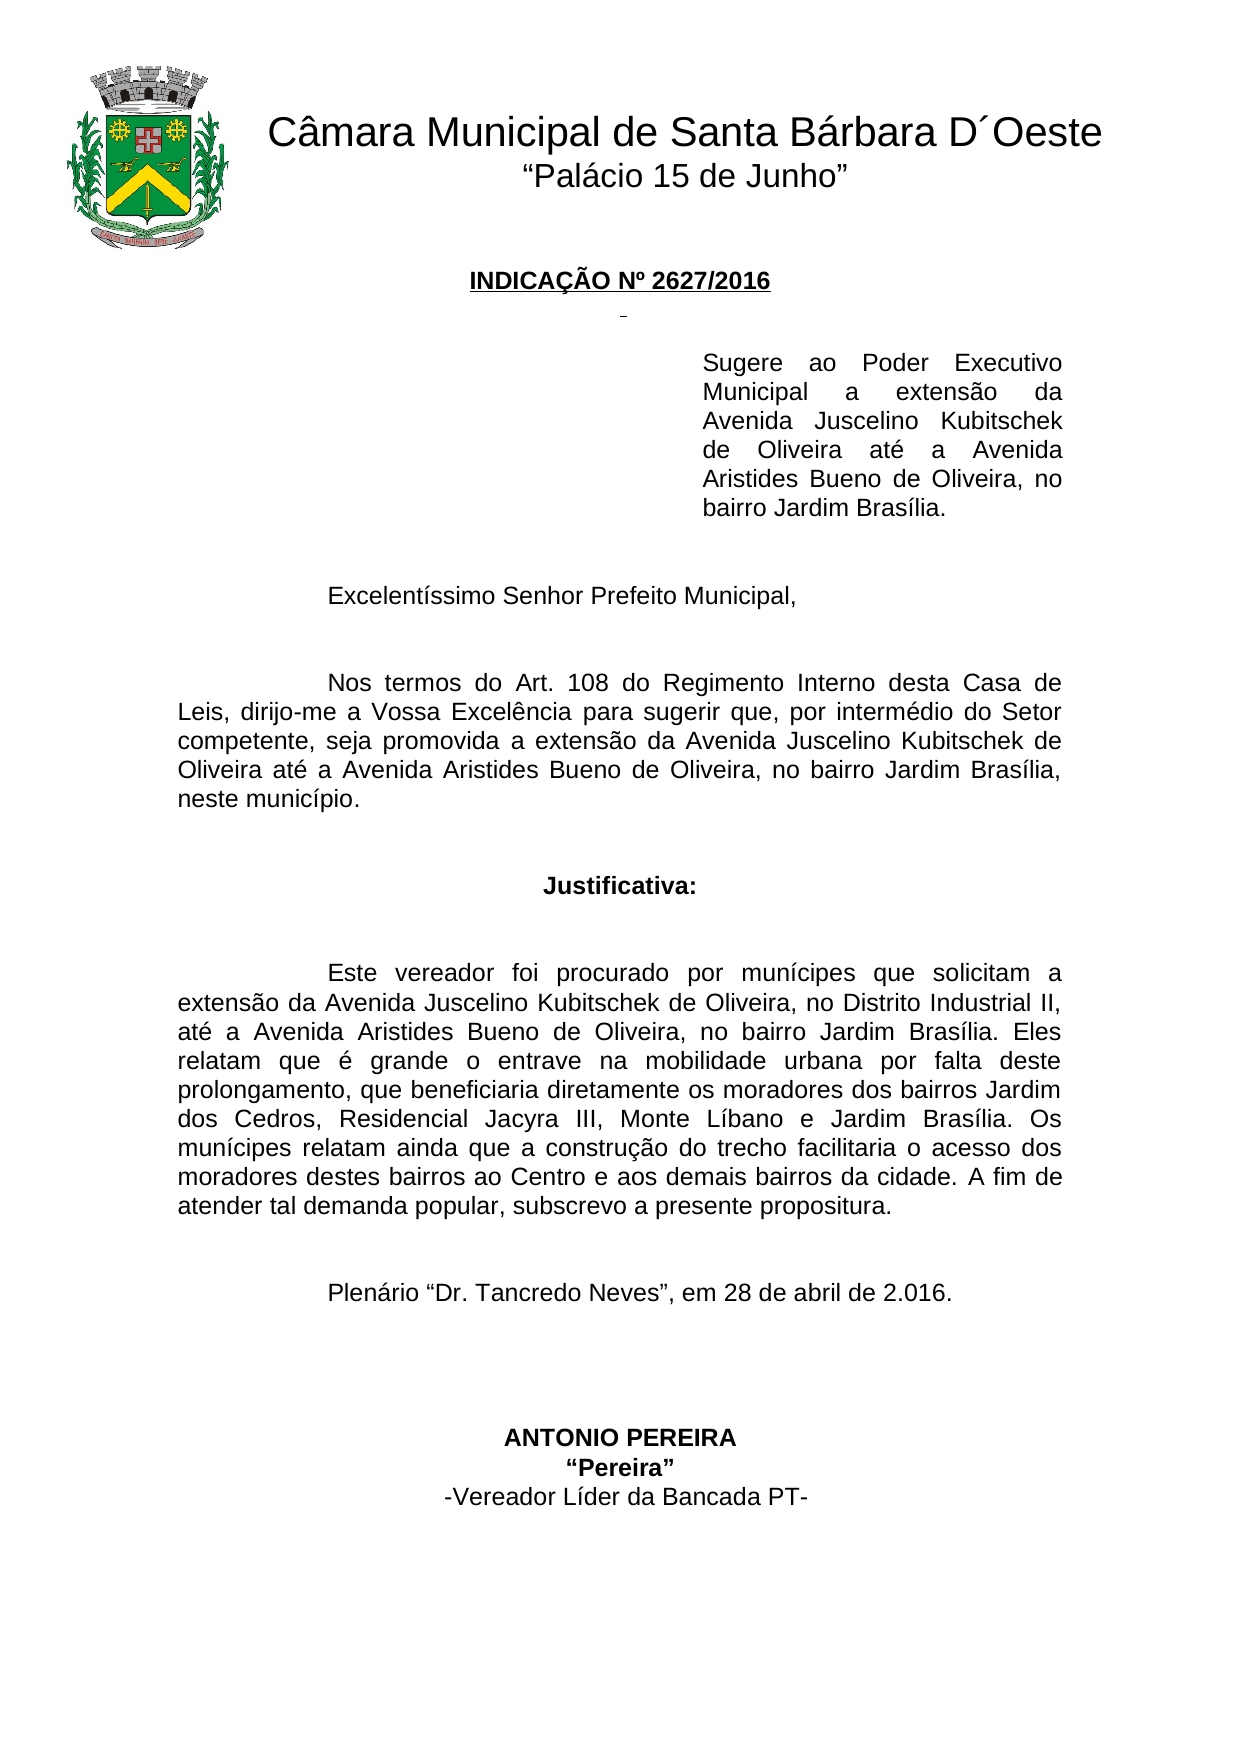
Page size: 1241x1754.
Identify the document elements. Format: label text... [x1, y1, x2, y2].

title INDICAÇÃO Nº 2627/2016 [177, 266, 1063, 295]
text -Vereador Líder da Bancada PT- [177, 1481, 1063, 1511]
text “Pereira” [177, 1452, 1063, 1481]
text Sugere ao Poder Executivo Municipal a extensão da Avenida Juscelino Kubitschek de Oliveira até a Avenida Aristides Bueno de Oliveira, no bairro Jardim Brasília. [702, 348, 1063, 522]
text Justificativa: [177, 871, 1063, 900]
text ANTONIO PEREIRA [177, 1423, 1063, 1452]
text Plenário “Dr. Tancredo Neves”, em 28 de abril de 2.016. [177, 1278, 1063, 1307]
text Excelentíssimo Senhor Prefeito Municipal, [177, 581, 1063, 609]
picture [66, 66, 236, 256]
text Nos termos do Art. 108 do Regimento Interno desta Casa de Leis, dirijo-me a Vossa Excelência para sugerir que, por intermédio do Setor competente, seja promovida a extensão da Avenida Juscelino Kubitschek de Oliveira até a Avenida Aristides Bueno de Oliveira, no bairro Jardim Brasília, neste município. [177, 668, 1063, 813]
text Este vereador foi procurado por munícipes que solicitam a extensão da Avenida Juscelino Kubitschek de Oliveira, no Distrito Industrial II, até a Avenida Aristides Bueno de Oliveira, no bairro Jardim Brasília. Eles relatam que é grande o entrave na mobilidade urbana por falta deste prolongamento, que beneficiaria diretamente os moradores dos bairros Jardim dos Cedros, Residencial Jacyra III, Monte Líbano e Jardim Brasília. Os munícipes relatam ainda que a construção do trecho facilitaria o acesso dos moradores destes bairros ao Centro e aos demais bairros da cidade. A fim de atender tal demanda popular, subscrevo a presente propositura. [177, 958, 1063, 1220]
